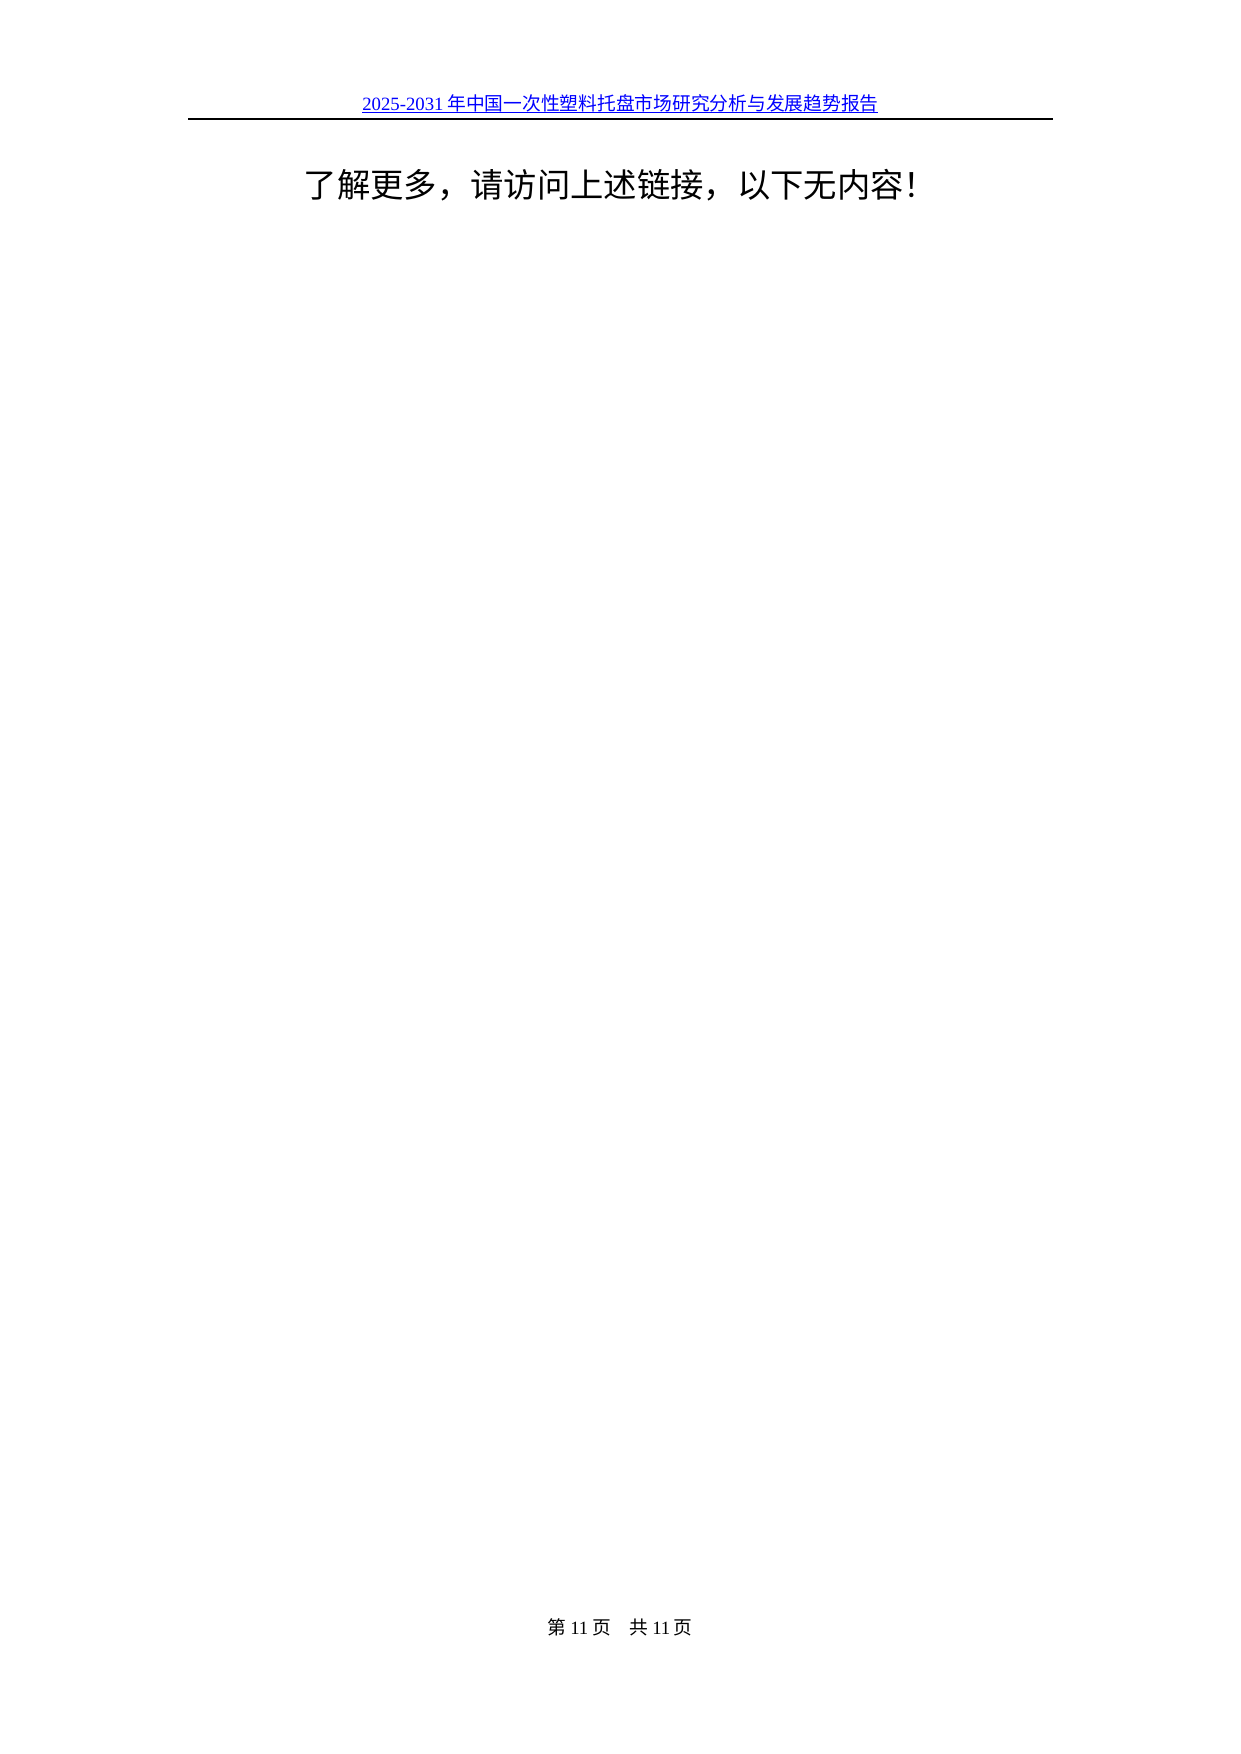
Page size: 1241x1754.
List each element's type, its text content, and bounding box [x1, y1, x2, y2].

title 了解更多，请访问上述链接，以下无内容！ [187, 150, 1053, 215]
